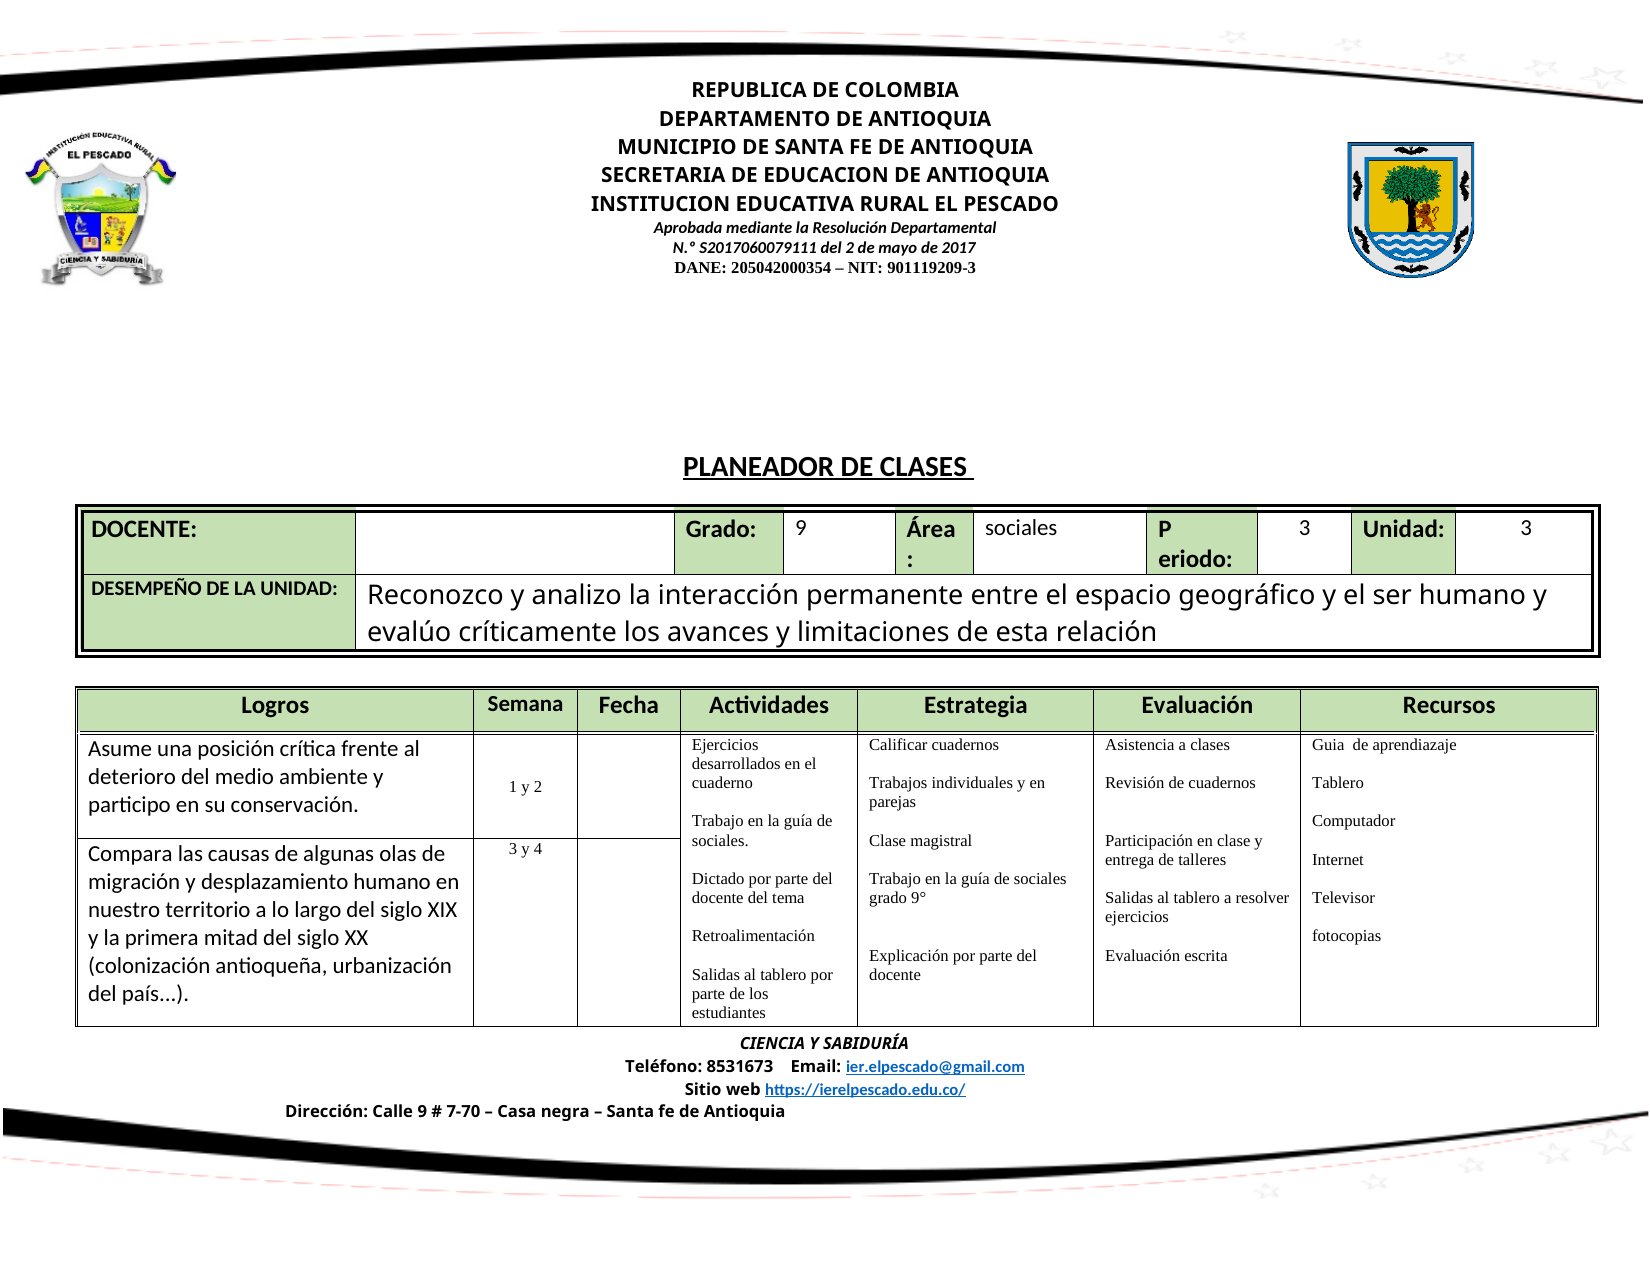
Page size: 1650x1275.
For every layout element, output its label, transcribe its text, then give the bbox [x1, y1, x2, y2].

table_header Estrategia [858, 690, 1093, 731]
table_header 3 [1456, 507, 1596, 574]
table_cell Calificar cuadernos Trabajos individuales y en parejas Clase magistral Trabajo en la guía de sociales grado 9° Explicación por parte del docente [858, 735, 1093, 1026]
table_header DOCENTE: [80, 507, 356, 574]
table_header 9 [784, 513, 895, 574]
table_cell DESEMPEÑO DE LA UNIDAD: [84, 575, 355, 649]
table_cell Reconozco y analizo la interacción permanente entre el espacio geográfico y el ser humano y evalúo críticamente los avances y limitaciones de esta relación [356, 575, 1591, 649]
picture [1347, 142, 1475, 278]
table_header Evaluación [1094, 690, 1300, 731]
table_header [356, 513, 674, 574]
picture [24, 130, 177, 292]
table_header Actividades [681, 690, 857, 731]
table_header 3 [1258, 513, 1351, 574]
table_header Fecha [578, 690, 680, 731]
table_header Recursos [1301, 690, 1596, 731]
table_header Área: [896, 513, 973, 574]
table_header Periodo: [1147, 513, 1257, 574]
table_cell Ejercicios desarrollados en el cuaderno Trabajo en la guía de sociales. Dictado por parte del docente del tema Retroalimentación Salidas al tablero por parte de los estudiantes [681, 735, 857, 1026]
table_cell Asume una posición crítica frente al deterioro del medio ambiente y participo en su conservación. [78, 731, 473, 838]
table_header sociales [974, 513, 1146, 574]
picture [0, 0, 1643, 107]
table_cell [578, 735, 680, 838]
table_header Unidad: [1352, 513, 1455, 574]
text PLANEADOR DE CLASES [75, 448, 1575, 483]
table_header Logros [78, 690, 473, 731]
table_header Semana [474, 690, 577, 731]
table_header Grado: [675, 513, 783, 574]
table_cell Compara las causas de algunas olas de migración y desplazamiento humano en nuestro territorio a lo largo del siglo XIX y la primera mitad del siglo XX (colonización antioqueña, urbanización del país...). [78, 839, 473, 1026]
table_cell 1 y 2 [474, 735, 577, 838]
table_cell 3 y 4 [474, 839, 577, 1026]
table_cell [578, 839, 680, 1026]
table_cell Guia de aprendiazaje Tablero Computador Internet Televisor fotocopias [1301, 731, 1596, 1026]
table_cell Asistencia a clases Revisión de cuadernos Participación en clase y entrega de talleres Salidas al tablero a resolver ejercicios Evaluación escrita [1094, 735, 1300, 1026]
picture [3, 1108, 1649, 1236]
